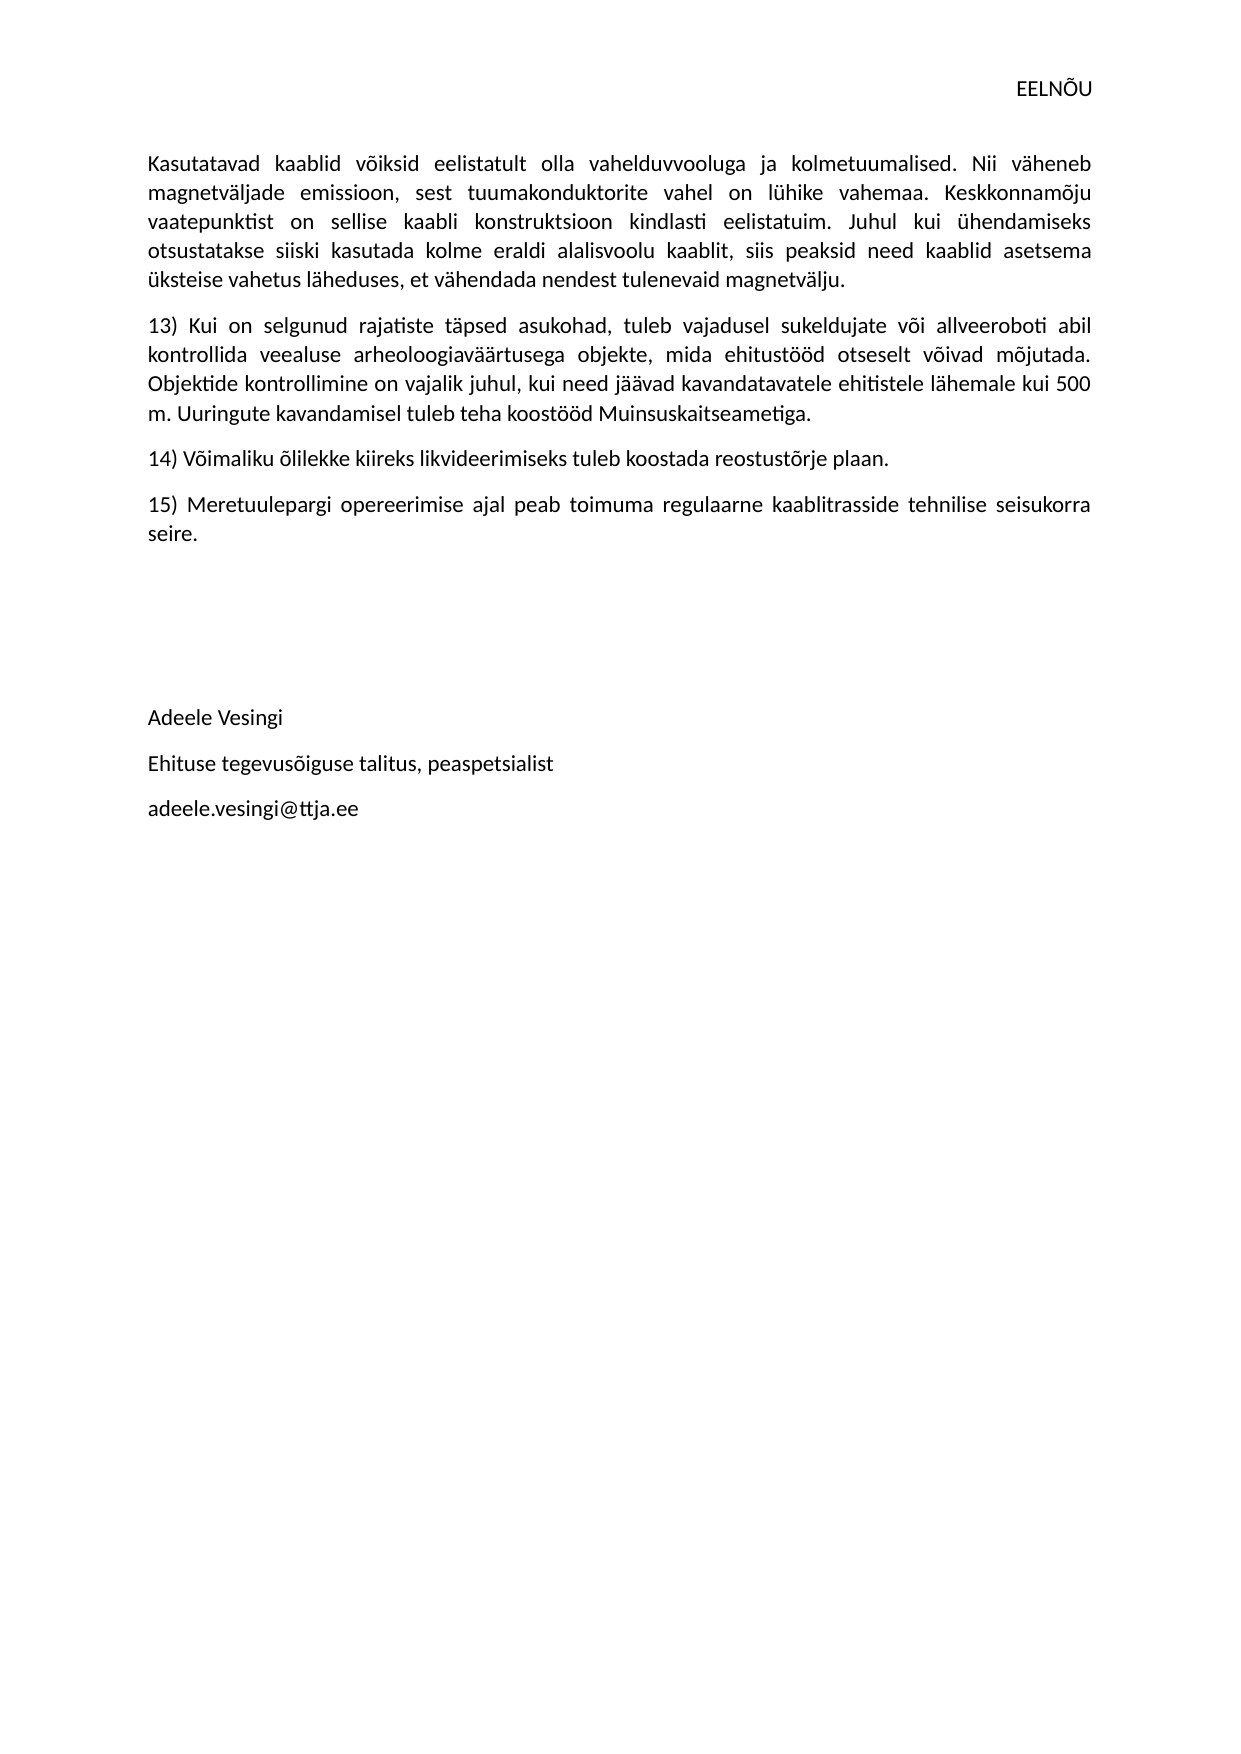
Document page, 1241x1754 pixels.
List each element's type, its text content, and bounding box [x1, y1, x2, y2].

text 13) Kui on selgunud rajatiste täpsed asukohad, tuleb vajadusel sukeldujate või allveeroboti abil kontrollida veealuse arheoloogiaväärtusega objekte, mida ehitustööd otseselt võivad mõjutada. Objektide kontrollimine on vajalik juhul, kui need jäävad kavandatavatele ehitistele lähemale kui 500 m. Uuringute kavandamisel tuleb teha koostööd Muinsuskaitseametiga. [148, 310, 1093, 427]
text adeele.vesingi@ttja.ee [148, 793, 1093, 823]
text Adeele Vesingi [148, 702, 1093, 731]
text 15) Meretuulepargi opereerimise ajal peab toimuma regulaarne kaablitrasside tehnilise seisukorra seire. [148, 489, 1093, 548]
text 14) Võimaliku õlilekke kiireks likvideerimiseks tuleb koostada reostustõrje plaan. [148, 443, 1093, 473]
text Ehituse tegevusõiguse talitus, peaspetsialist [148, 748, 1093, 777]
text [148, 148, 1093, 293]
